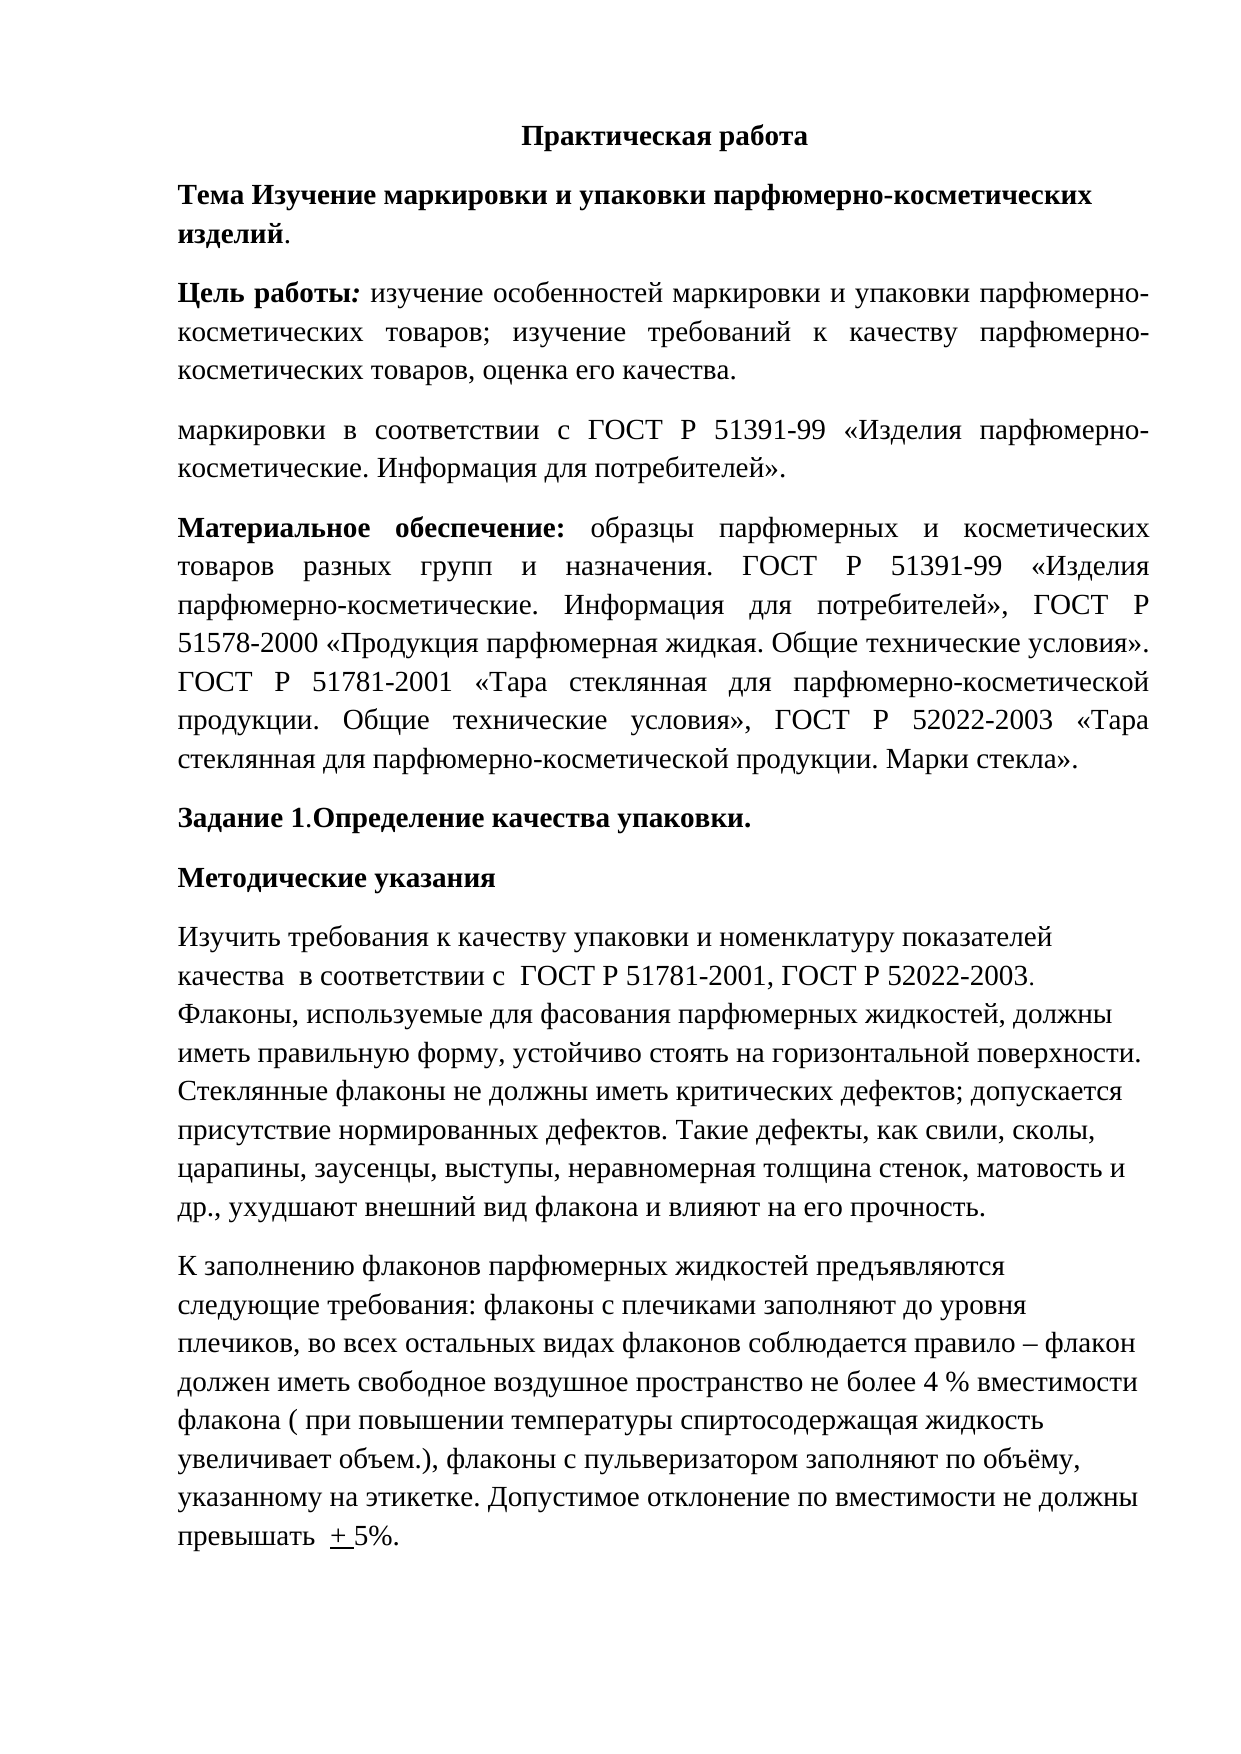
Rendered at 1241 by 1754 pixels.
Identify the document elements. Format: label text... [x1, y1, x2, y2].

text К заполнению флаконов парфюмерных жидкостей предъявляются следующие требования: флаконы с плечиками заполняют до уровня плечиков, во всех остальных видах флаконов соблюдается правило – флакон должен иметь свободное воздушное пространство не более 4 % вместимости флакона ( при повышении температуры спиртосодержащая жидкость увеличивает объем.), флаконы с пульверизатором заполняют по объёму, указанному на этикетке. Допустимое отклонение по вместимости не должны превышать + 5%. [177, 1248, 1150, 1552]
text Материальное обеспечение: образцы парфюмерных и косметических товаров разных групп и назначения. ГОСТ Р 51391-99 «Изделия парфюмерно-косметические. Информация для потребителей», ГОСТ Р 51578-2000 «Продукция парфюмерная жидкая. Общие технические условия». ГОСТ Р 51781-2001 «Тара стеклянная для парфюмерно-косметической продукции. Общие технические условия», ГОСТ Р 52022-2003 «Тара стеклянная для парфюмерно-косметической продукции. Марки стекла». [177, 510, 1150, 774]
text Практическая работа [177, 118, 1152, 152]
text Изучить требования к качеству упаковки и номенклатуру показателей качества в соответствии с ГОСТ Р 51781-2001, ГОСТ Р 52022-2003. Флаконы, используемые для фасования парфюмерных жидкостей, должны иметь правильную форму, устойчиво стоять на горизонтальной поверхности. Стеклянные флаконы не должны иметь критических дефектов; допускается присутствие нормированных дефектов. Такие дефекты, как свили, сколы, царапины, заусенцы, выступы, неравномерная толщина стенок, матовость и др., ухудшают внешний вид флакона и влияют на его прочность. [177, 919, 1150, 1222]
text Тема Изучение маркировки и упаковки парфюмерно-косметических изделий. [177, 177, 1152, 249]
text Задание 1.Определение качества упаковки. [177, 800, 1150, 834]
text маркировки в соответствии с ГОСТ Р 51391-99 «Изделия парфюмерно-косметические. Информация для потребителей». [177, 412, 1150, 484]
text Методические указания [177, 860, 1150, 893]
text Цель работы: изучение особенностей маркировки и упаковки парфюмерно-косметических товаров; изучение требований к качеству парфюмерно-косметических товаров, оценка его качества. [177, 275, 1150, 386]
